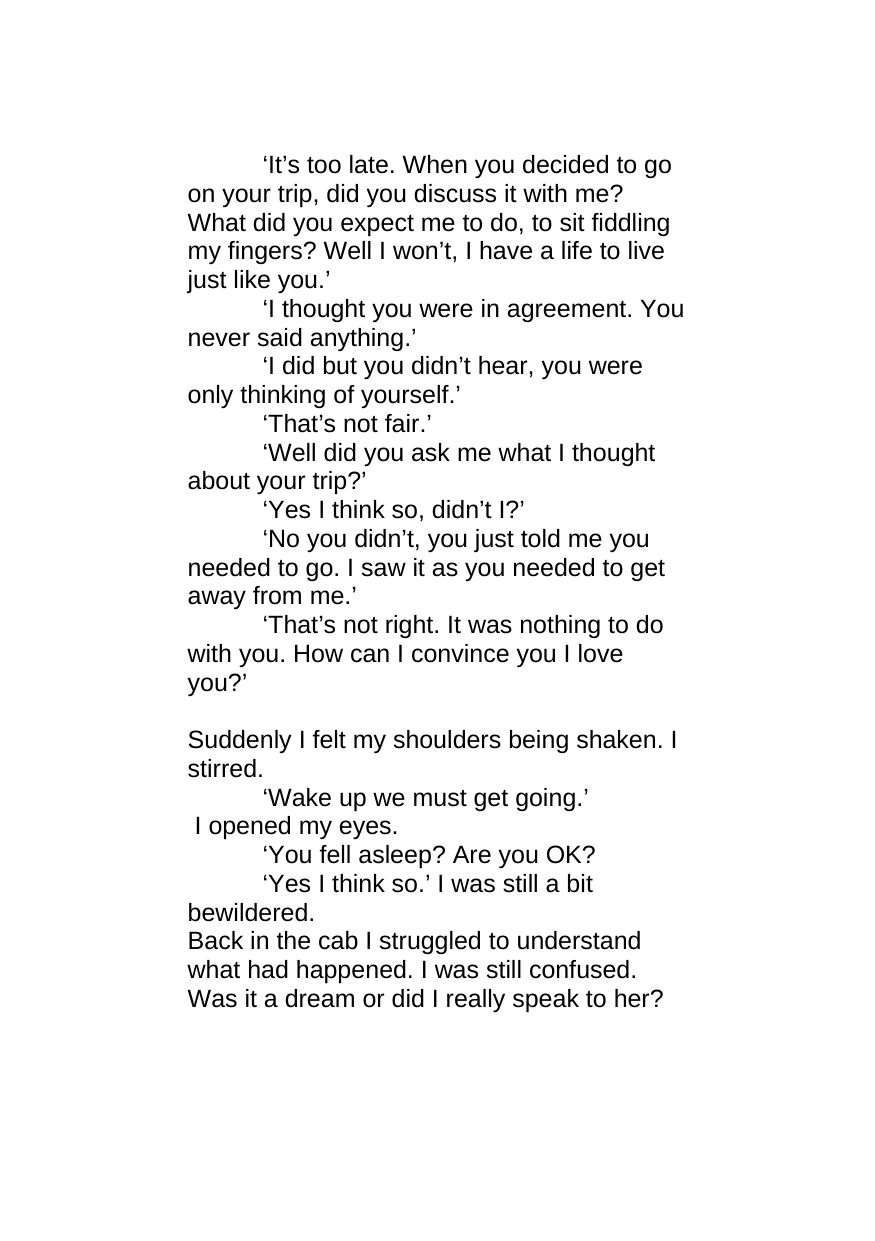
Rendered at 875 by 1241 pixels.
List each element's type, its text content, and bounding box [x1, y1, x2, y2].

text ‘I did but you didn’t hear, you were only thinking of yourself.’ [187, 351, 687, 409]
text ‘Yes I think so.’ I was still a bit bewildered. [187, 869, 687, 926]
text I opened my eyes. [187, 811, 687, 840]
text ‘Yes I think so, didn’t I?’ [187, 495, 687, 524]
text ‘That’s not right. It was nothing to do with you. How can I convince you I love you?’ [187, 610, 687, 696]
text Back in the cab I struggled to understand what had happened. I was still confused. Was it a dream or did I really speak to her? [187, 926, 687, 1012]
text ‘I thought you were in agreement. You never said anything.’ [187, 294, 687, 351]
text ‘You fell asleep? Are you OK? [187, 840, 687, 869]
text Suddenly I felt my shoulders being shaken. I stirred. [187, 725, 687, 782]
text ‘That’s not fair.’ [187, 409, 687, 437]
text ‘Well did you ask me what I thought about your trip?’ [187, 437, 687, 495]
text ‘Wake up we must get going.’ [187, 782, 687, 811]
text ‘It’s too late. When you decided to go on your trip, did you discuss it with me? What did you expect me to do, to sit fiddling my fingers? Well I won’t, I have a life to live just like you.’ [187, 150, 687, 294]
text ‘No you didn’t, you just told me you needed to go. I saw it as you needed to get away from me.’ [187, 524, 687, 610]
